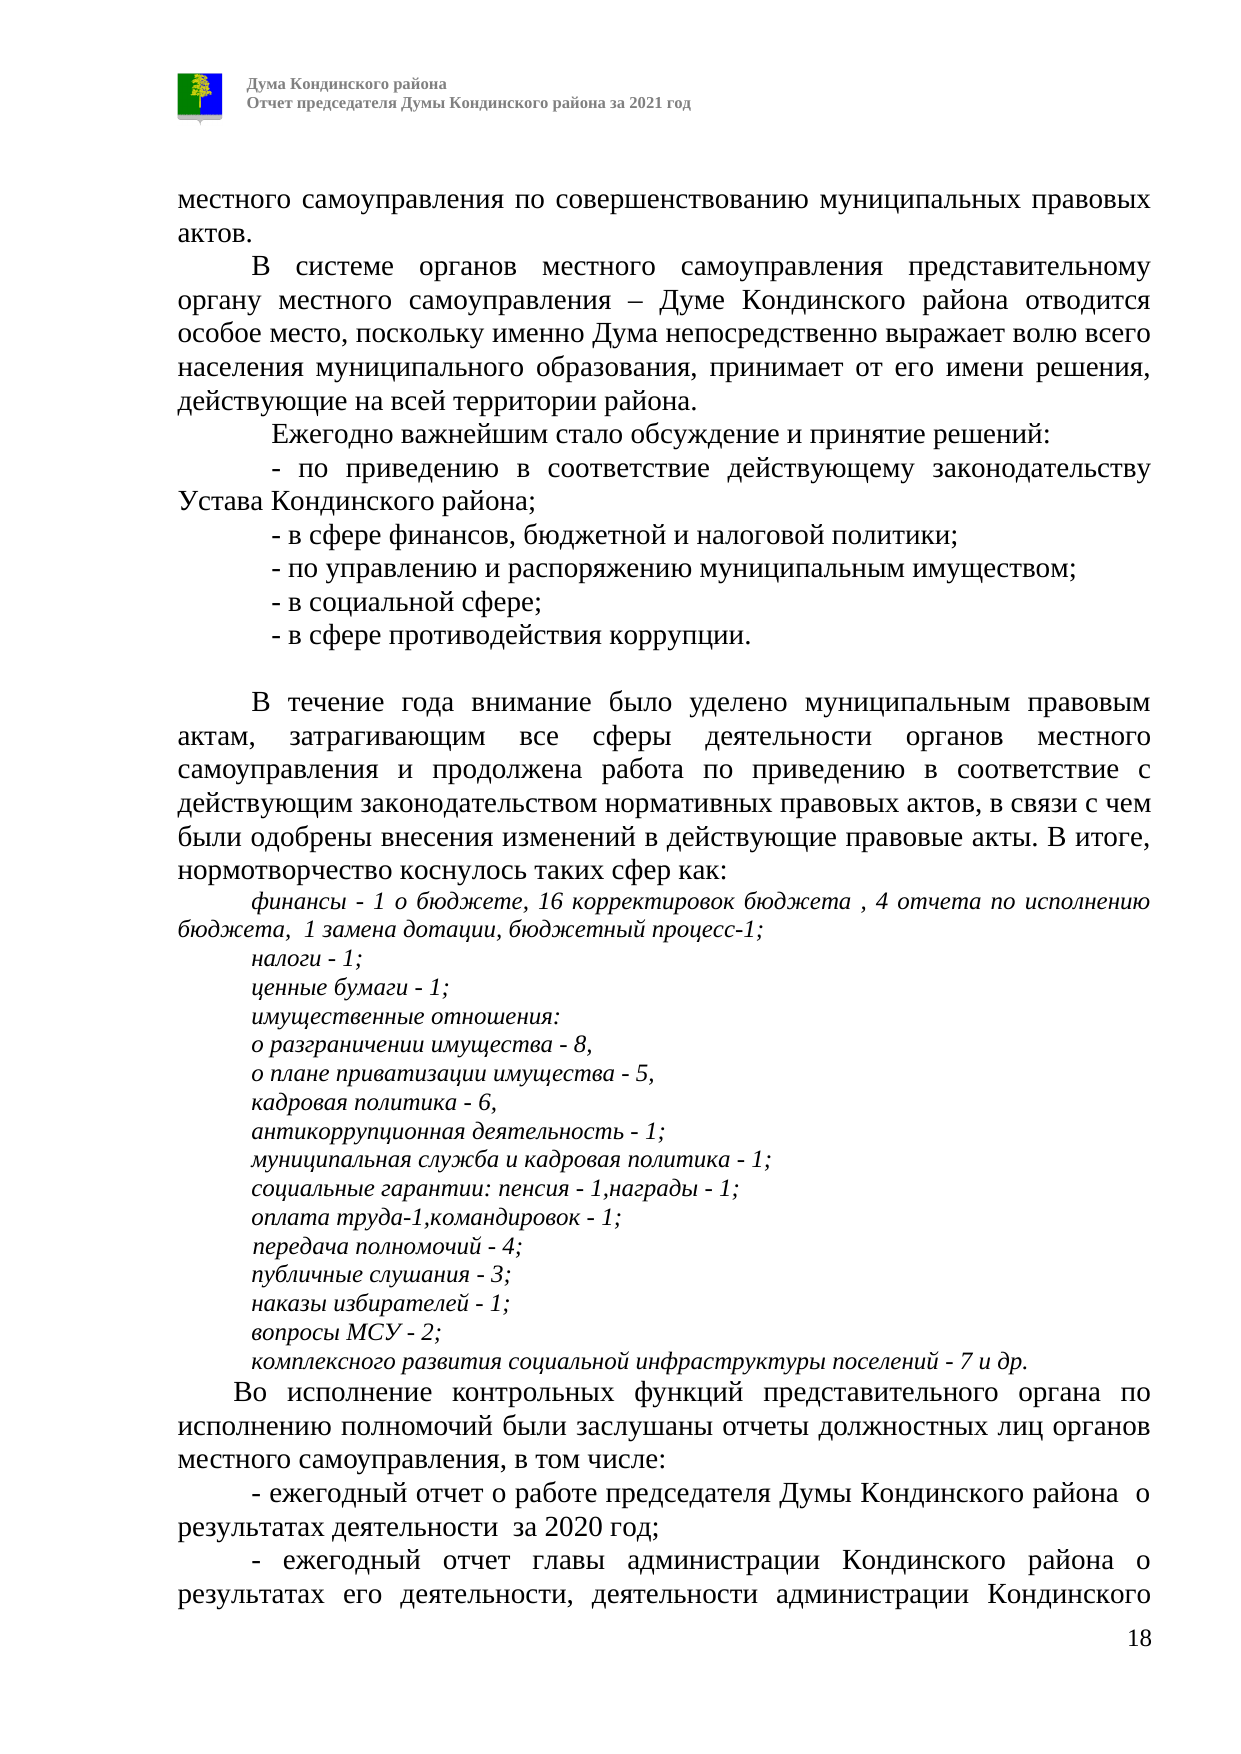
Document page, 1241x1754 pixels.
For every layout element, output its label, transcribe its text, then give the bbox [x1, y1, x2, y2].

text о плане приватизации имущества - 5, [177, 1058, 1152, 1087]
text - в социальной сфере; [177, 584, 1152, 617]
picture [177, 73, 223, 126]
text налоги - 1; [177, 943, 1152, 972]
text публичные слушания - 3; [177, 1259, 1152, 1288]
text - по приведению в соответствие действующему законодательству Устава Кондинского района; [177, 450, 1152, 517]
text антикоррупционная деятельность - 1; [177, 1116, 1152, 1144]
text финансы - 1 о бюджете, 16 корректировок бюджета , 4 отчета по исполнению бюджета, 1 замена дотации, бюджетный процесс-1; [177, 886, 1152, 943]
text имущественные отношения: [177, 1001, 1152, 1029]
text социальные гарантии: пенсия - 1,награды - 1; [177, 1173, 1152, 1202]
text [177, 181, 1152, 248]
text - в сфере противодействия коррупции. [177, 617, 1152, 651]
text наказы избирателей - 1; [177, 1288, 1152, 1317]
text Ежегодно важнейшим стало обсуждение и принятие решений: [177, 416, 1152, 450]
text о разграничении имущества - 8, [177, 1029, 1152, 1058]
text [177, 1542, 1152, 1609]
text муниципальная служба и кадровая политика - 1; [177, 1144, 1152, 1173]
text вопросы МСУ - 2; [177, 1317, 1152, 1346]
text - по управлению и распоряжению муниципальным имуществом; [177, 550, 1152, 584]
text - ежегодный отчет о работе председателя Думы Кондинского района о результатах деятельности за 2020 год; [177, 1475, 1152, 1542]
text В системе органов местного самоуправления представительному органу местного самоуправления – Думе Кондинского района отводится особое место, поскольку именно Дума непосредственно выражает волю всего населения муниципального образования, принимает от его имени решения, действующие на всей территории района. [177, 248, 1152, 416]
text ценные бумаги - 1; [177, 972, 1152, 1001]
text передача полномочий - 4; [177, 1231, 1152, 1259]
text оплата труда-1,командировок - 1; [177, 1202, 1152, 1231]
text Во исполнение контрольных функций представительного органа по исполнению полномочий были заслушаны отчеты должностных лиц органов местного самоуправления, в том числе: [177, 1374, 1152, 1475]
text кадровая политика - 6, [177, 1087, 1152, 1116]
text - в сфере финансов, бюджетной и налоговой политики; [177, 517, 1152, 550]
text комплексного развития социальной инфраструктуры поселений - 7 и др. [177, 1346, 1152, 1374]
text В течение года внимание было уделено муниципальным правовым актам, затрагивающим все сферы деятельности органов местного самоуправления и продолжена работа по приведению в соответствие с действующим законодательством нормативных правовых актов, в связи с чем были одобрены внесения изменений в действующие правовые акты. В итоге, нормотворчество коснулось таких сфер как: [177, 684, 1152, 886]
